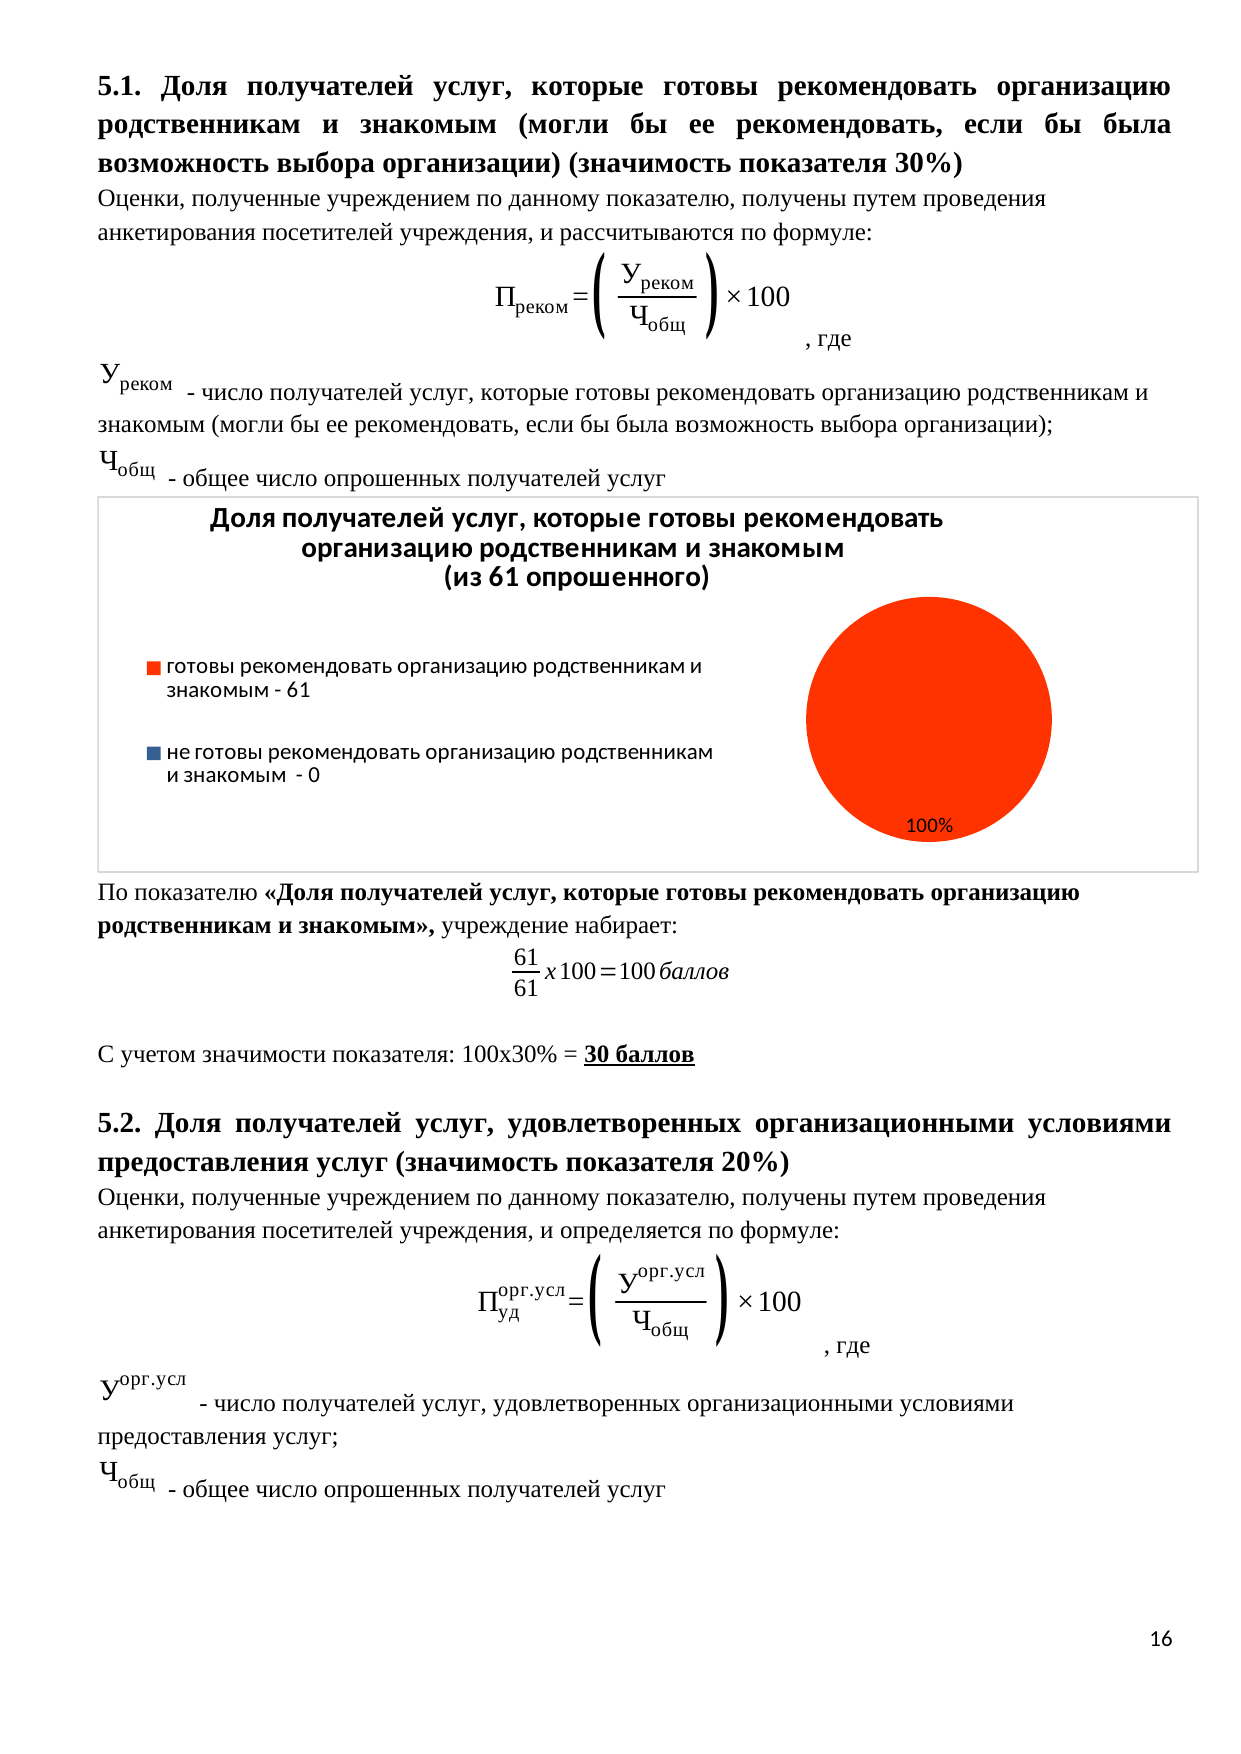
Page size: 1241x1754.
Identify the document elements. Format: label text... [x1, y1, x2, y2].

list 5.1. Доля получателей услуг, которые готовы рекомендовать организацию родственникам и знакомым (могли бы ее рекомендовать, если бы была возможность выбора организации) (значимость показателя 30%) [97, 68, 1172, 178]
text Оценки, полученные учреждением по данному показателю, получены путем проведения анкетирования посетителей учреждения, и рассчитываются по формуле: [97, 183, 1172, 245]
text 5.2. Доля получателей услуг, удовлетворенных организационными условиями предоставления услуг (значимость показателя 20%) [97, 1105, 1172, 1177]
text С учетом значимости показателя: 100х30% = 30 баллов [97, 1039, 1172, 1068]
text , где [97, 1248, 1172, 1359]
text По показателю «Доля получателей услуг, которые готовы рекомендовать организацию родственникам и знакомым», учреждение набирает: [97, 877, 1172, 939]
text - число получателей услуг, удовлетворенных организационными условиями предоставления услуг; [97, 1363, 1172, 1450]
text Оценки, полученные учреждением по данному показателю, получены путем проведения анкетирования посетителей учреждения, и определяется по формуле: [97, 1182, 1172, 1244]
text - общее число опрошенных получателей услуг [97, 1454, 1172, 1503]
text , где [97, 249, 1172, 352]
text - общее число опрошенных получателей услуг [97, 443, 1172, 492]
text - число получателей услуг, которые готовы рекомендовать организацию родственникам и знакомым (могли бы ее рекомендовать, если бы была возможность выбора организации); [97, 356, 1172, 438]
